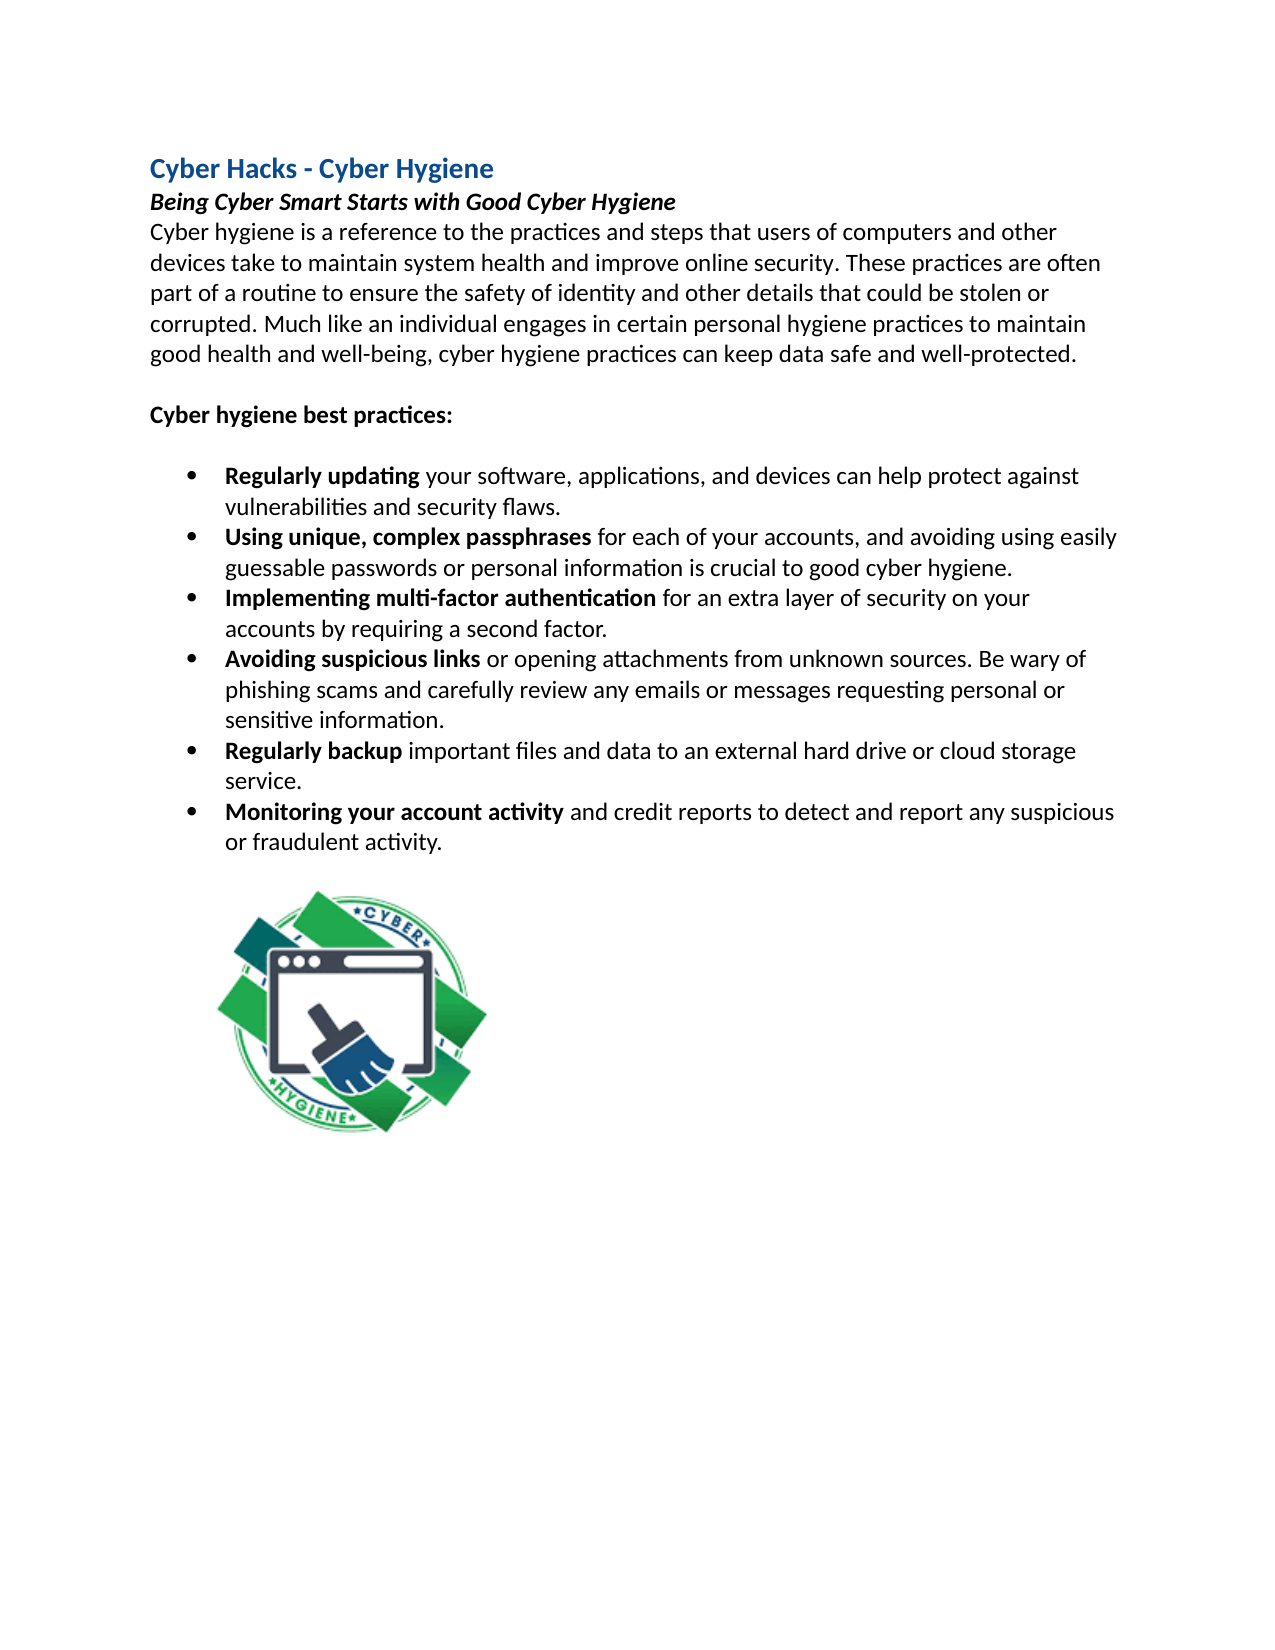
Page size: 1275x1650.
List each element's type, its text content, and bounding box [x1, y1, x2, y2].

list Monitoring your account activity and credit reports to detect and report any suspicious or fraudulent activity. [187, 796, 1125, 857]
text Cyber hygiene is a reference to the practices and steps that users of computers and other devices take to maintain system health and improve online security. These practices are often part of a routine to ensure the safety of identity and other details that could be stolen or corrupted. Much like an individual engages in certain personal hygiene practices to maintain good health and well-being, cyber hygiene practices can keep data safe and well-protected. [150, 216, 1125, 369]
list Implementing multi-factor authentication for an extra layer of security on your accounts by requiring a second factor. [187, 582, 1125, 643]
text Cyber hygiene best practices: [150, 399, 1125, 430]
list Regularly updating your software, applications, and devices can help protect against vulnerabilities and security flaws. [187, 460, 1125, 521]
text Being Cyber Smart Starts with Good Cyber Hygiene [150, 186, 1125, 216]
picture [150, 873, 568, 1169]
list Using unique, complex passphrases for each of your accounts, and avoiding using easily guessable passwords or personal information is crucial to good cyber hygiene. [187, 521, 1125, 582]
list Regularly backup important files and data to an external hard drive or cloud storage service. [187, 735, 1125, 796]
text Cyber Hacks - Cyber Hygiene [150, 150, 1125, 186]
list Avoiding suspicious links or opening attachments from unknown sources. Be wary of phishing scams and carefully review any emails or messages requesting personal or sensitive information. [187, 643, 1125, 735]
